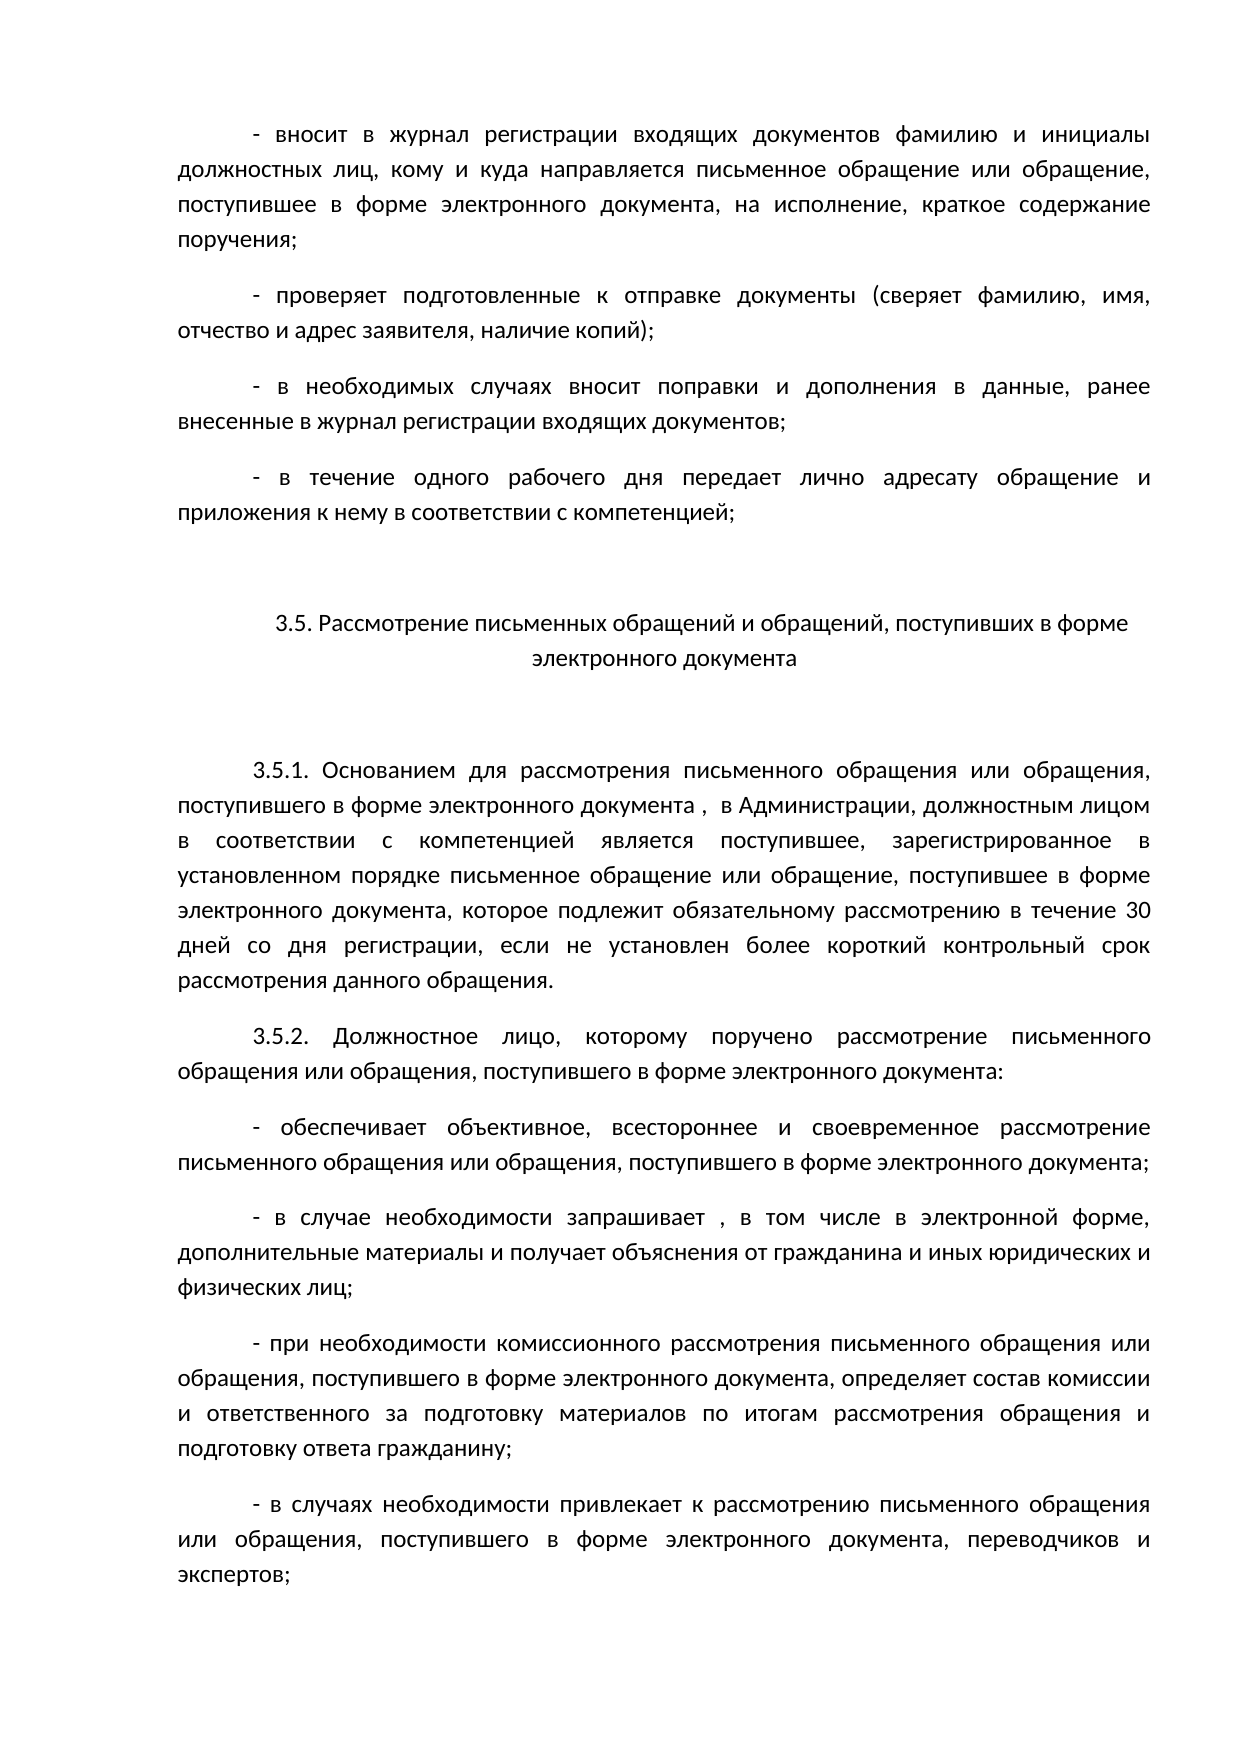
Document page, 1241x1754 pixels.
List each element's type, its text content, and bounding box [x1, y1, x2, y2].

text 3.5.2. Должностное лицо, которому поручено рассмотрение письменного обращения или обращения, поступившего в форме электронного документа: [177, 1020, 1152, 1085]
text - в случае необходимости запрашивает , в том числе в электронной форме, дополнительные материалы и получает объяснения от гражданина и иных юридических и физических лиц; [177, 1201, 1152, 1302]
text - проверяет подготовленные к отправке документы (сверяет фамилию, имя, отчество и адрес заявителя, наличие копий); [177, 279, 1152, 344]
text - вносит в журнал регистрации входящих документов фамилию и инициалы должностных лиц, кому и куда направляется письменное обращение или обращение, поступившее в форме электронного документа, на исполнение, краткое содержание поручения; [177, 118, 1152, 254]
text - обеспечивает объективное, всестороннее и своевременное рассмотрение письменного обращения или обращения, поступившего в форме электронного документа; [177, 1111, 1152, 1176]
text 3.5. Рассмотрение письменных обращений и обращений, поступивших в форме электронного документа [177, 607, 1152, 673]
text - в течение одного рабочего дня передает лично адресату обращение и приложения к нему в соответствии с компетенцией; [177, 461, 1152, 526]
text - при необходимости комиссионного рассмотрения письменного обращения или обращения, поступившего в форме электронного документа, определяет состав комиссии и ответственного за подготовку материалов по итогам рассмотрения обращения и подготовку ответа гражданину; [177, 1327, 1152, 1463]
text 3.5.1. Основанием для рассмотрения письменного обращения или обращения, поступившего в форме электронного документа , в Администрации, должностным лицом в соответствии с компетенцией является поступившее, зарегистрированное в установленном порядке письменное обращение или обращение, поступившее в форме электронного документа, которое подлежит обязательному рассмотрению в течение 30 дней со дня регистрации, если не установлен более короткий контрольный срок рассмотрения данного обращения. [177, 754, 1152, 994]
text - в случаях необходимости привлекает к рассмотрению письменного обращения или обращения, поступившего в форме электронного документа, переводчиков и экспертов; [177, 1488, 1152, 1589]
text - в необходимых случаях вносит поправки и дополнения в данные, ранее внесенные в журнал регистрации входящих документов; [177, 370, 1152, 435]
